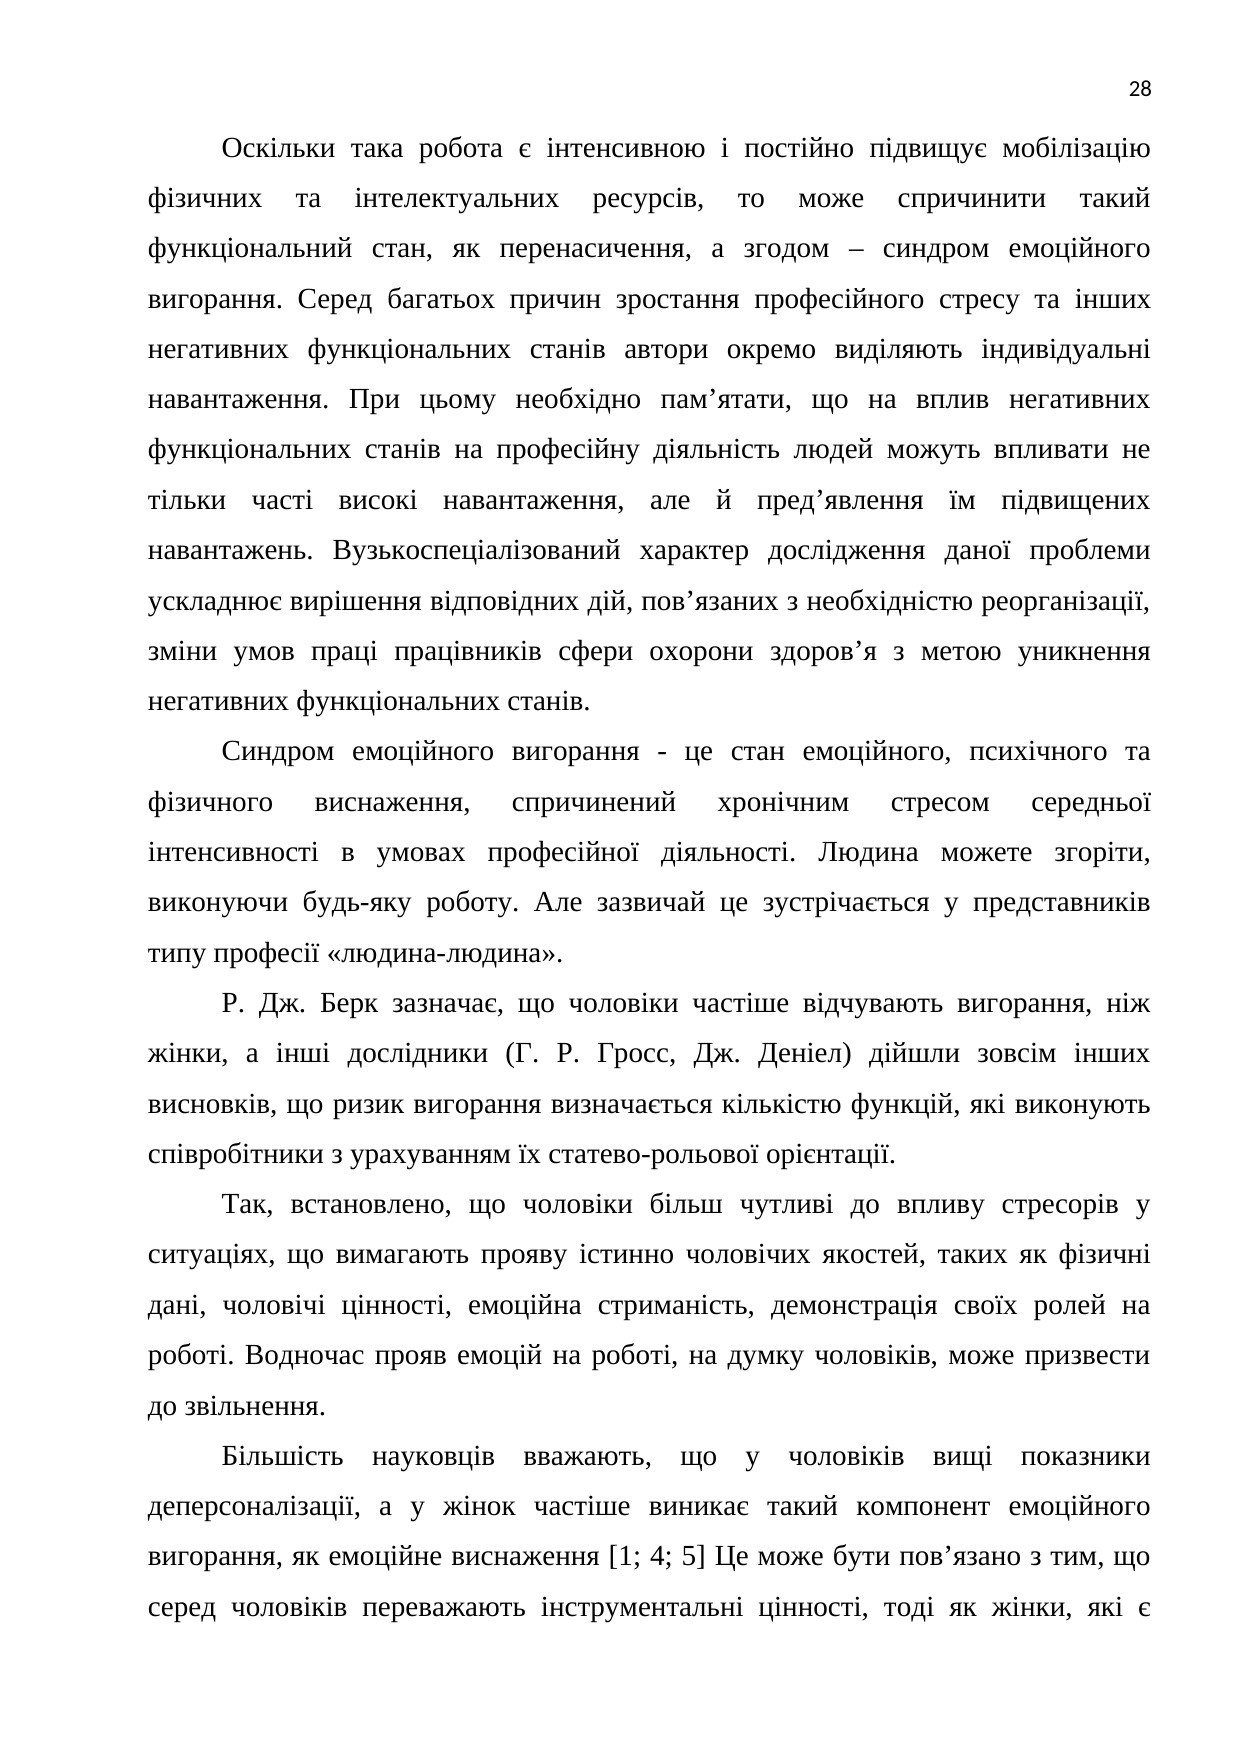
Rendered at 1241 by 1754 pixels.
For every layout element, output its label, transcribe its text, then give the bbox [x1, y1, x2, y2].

text Оскільки така робота є інтенсивною і постійно підвищує мобілізацію фізичних та інтелектуальних ресурсів, то може спричинити такий функціональний стан, як перенасичення, а згодом – синдром емоційного вигорання. Серед багатьох причин зростання професійного стресу та інших негативних функціональних станів автори окремо виділяють індивідуальні навантаження. При цьому необхідно пам’ятати, що на вплив негативних функціональних станів на професійну діяльність людей можуть впливати не тільки часті високі навантаження, але й пред’явлення їм підвищених навантажень. Вузькоспеціалізований характер дослідження даної проблеми ускладнює вирішення відповідних дій, пов’язаних з необхідністю реорганізації, зміни умов праці працівників сфери охорони здоров’я з метою уникнення негативних функціональних станів. [148, 130, 1152, 717]
text Синдром емоційного вигорання - це стан емоційного, психічного та фізичного виснаження, спричинений хронічним стресом середньої інтенсивності в умовах професійної діяльності. Людина можете згоріти, виконуючи будь-яку роботу. Але зазвичай це зустрічається у представників типу професії «людина-людина». [148, 733, 1152, 968]
text Так, встановлено, що чоловіки більш чутливі до впливу стресорів у ситуаціях, що вимагають прояву істинно чоловічих якостей, таких як фізичні дані, чоловічі цінності, емоційна стриманість, демонстрація своїх ролей на роботі. Водночас прояв емоцій на роботі, на думку чоловіків, може призвести до звільнення. [148, 1186, 1152, 1421]
text Р. Дж. Берк зазначає, що чоловіки частіше відчувають вигорання, ніж жінки, а інші дослідники (Г. Р. Гросс, Дж. Деніел) дійшли зовсім інших висновків, що ризик вигорання визначається кількістю функцій, які виконують співробітники з урахуванням їх статево-рольової орієнтації. [148, 985, 1152, 1169]
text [148, 1438, 1152, 1622]
